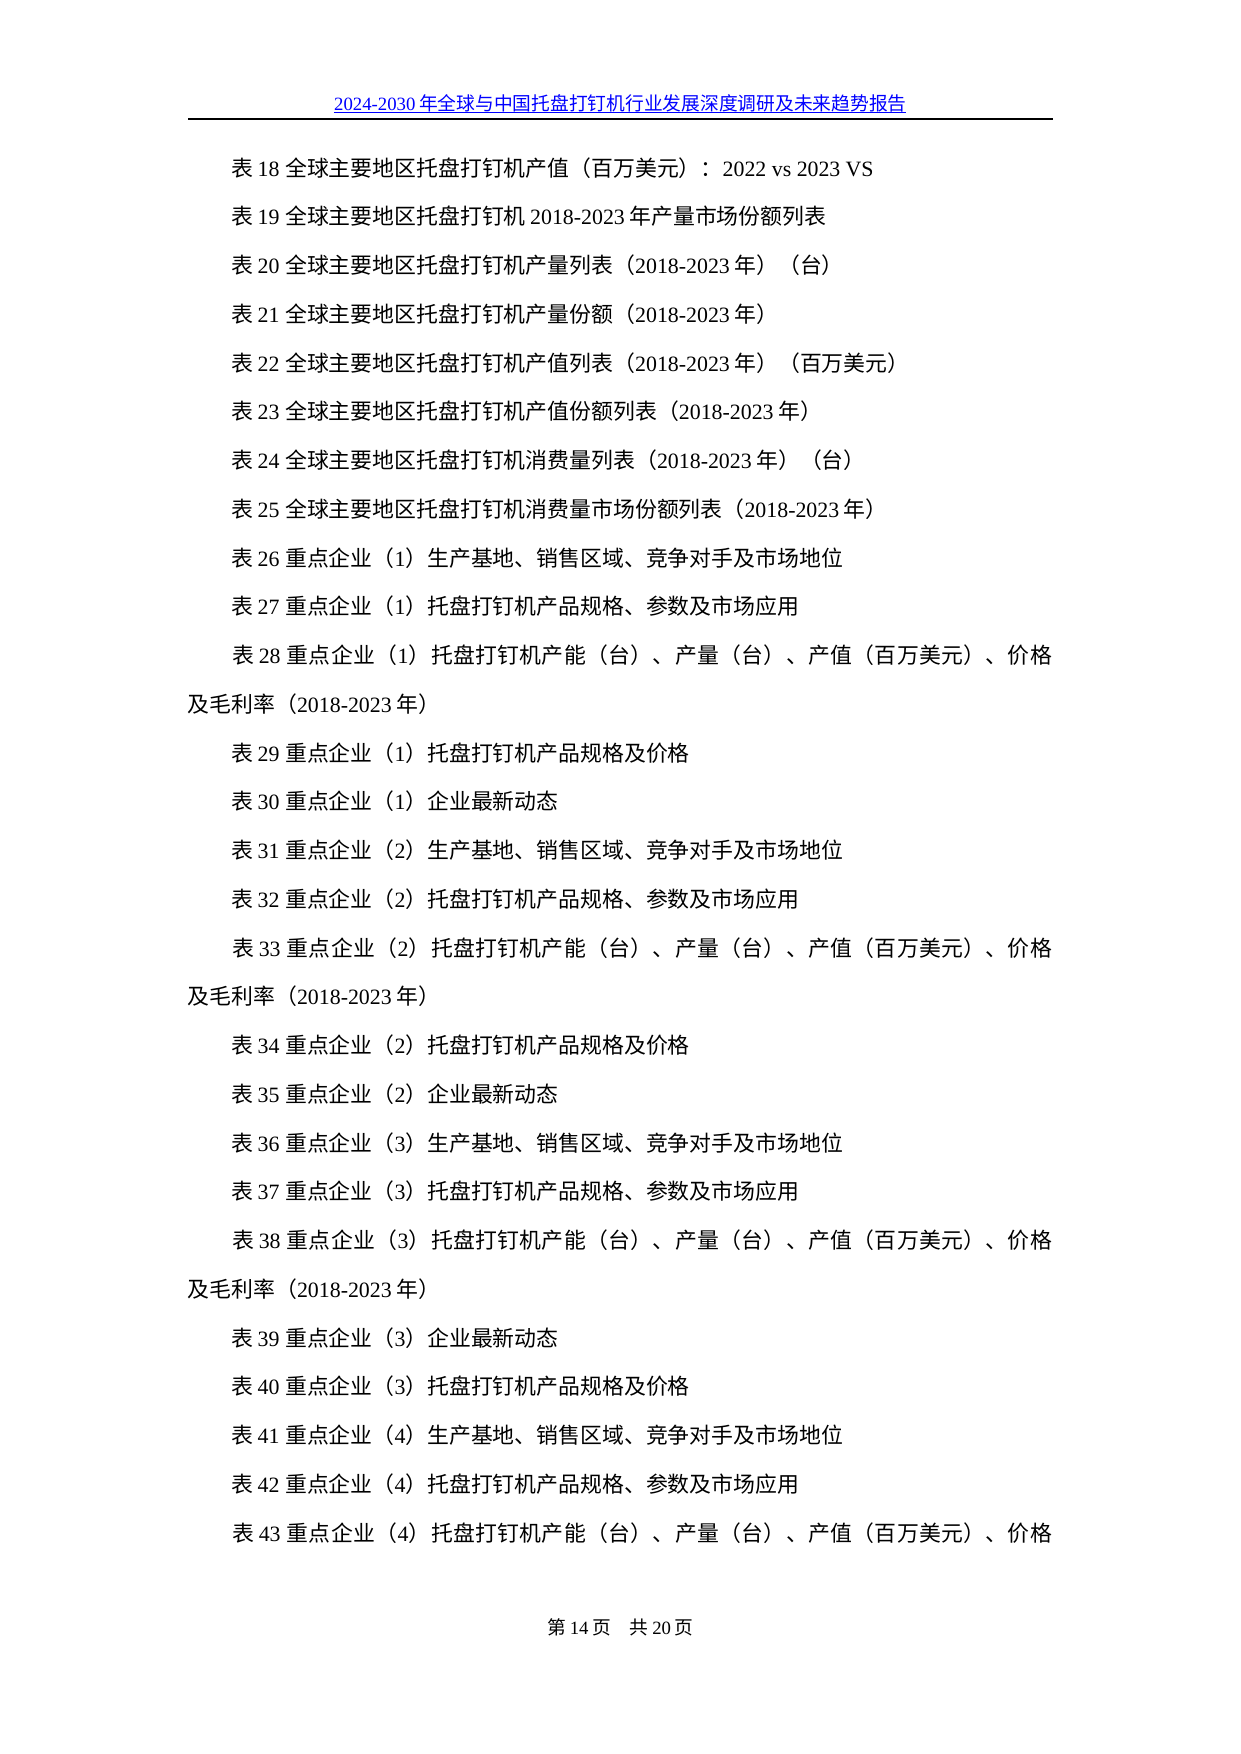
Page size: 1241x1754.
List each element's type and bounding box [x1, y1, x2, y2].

text [187, 150, 1053, 1548]
